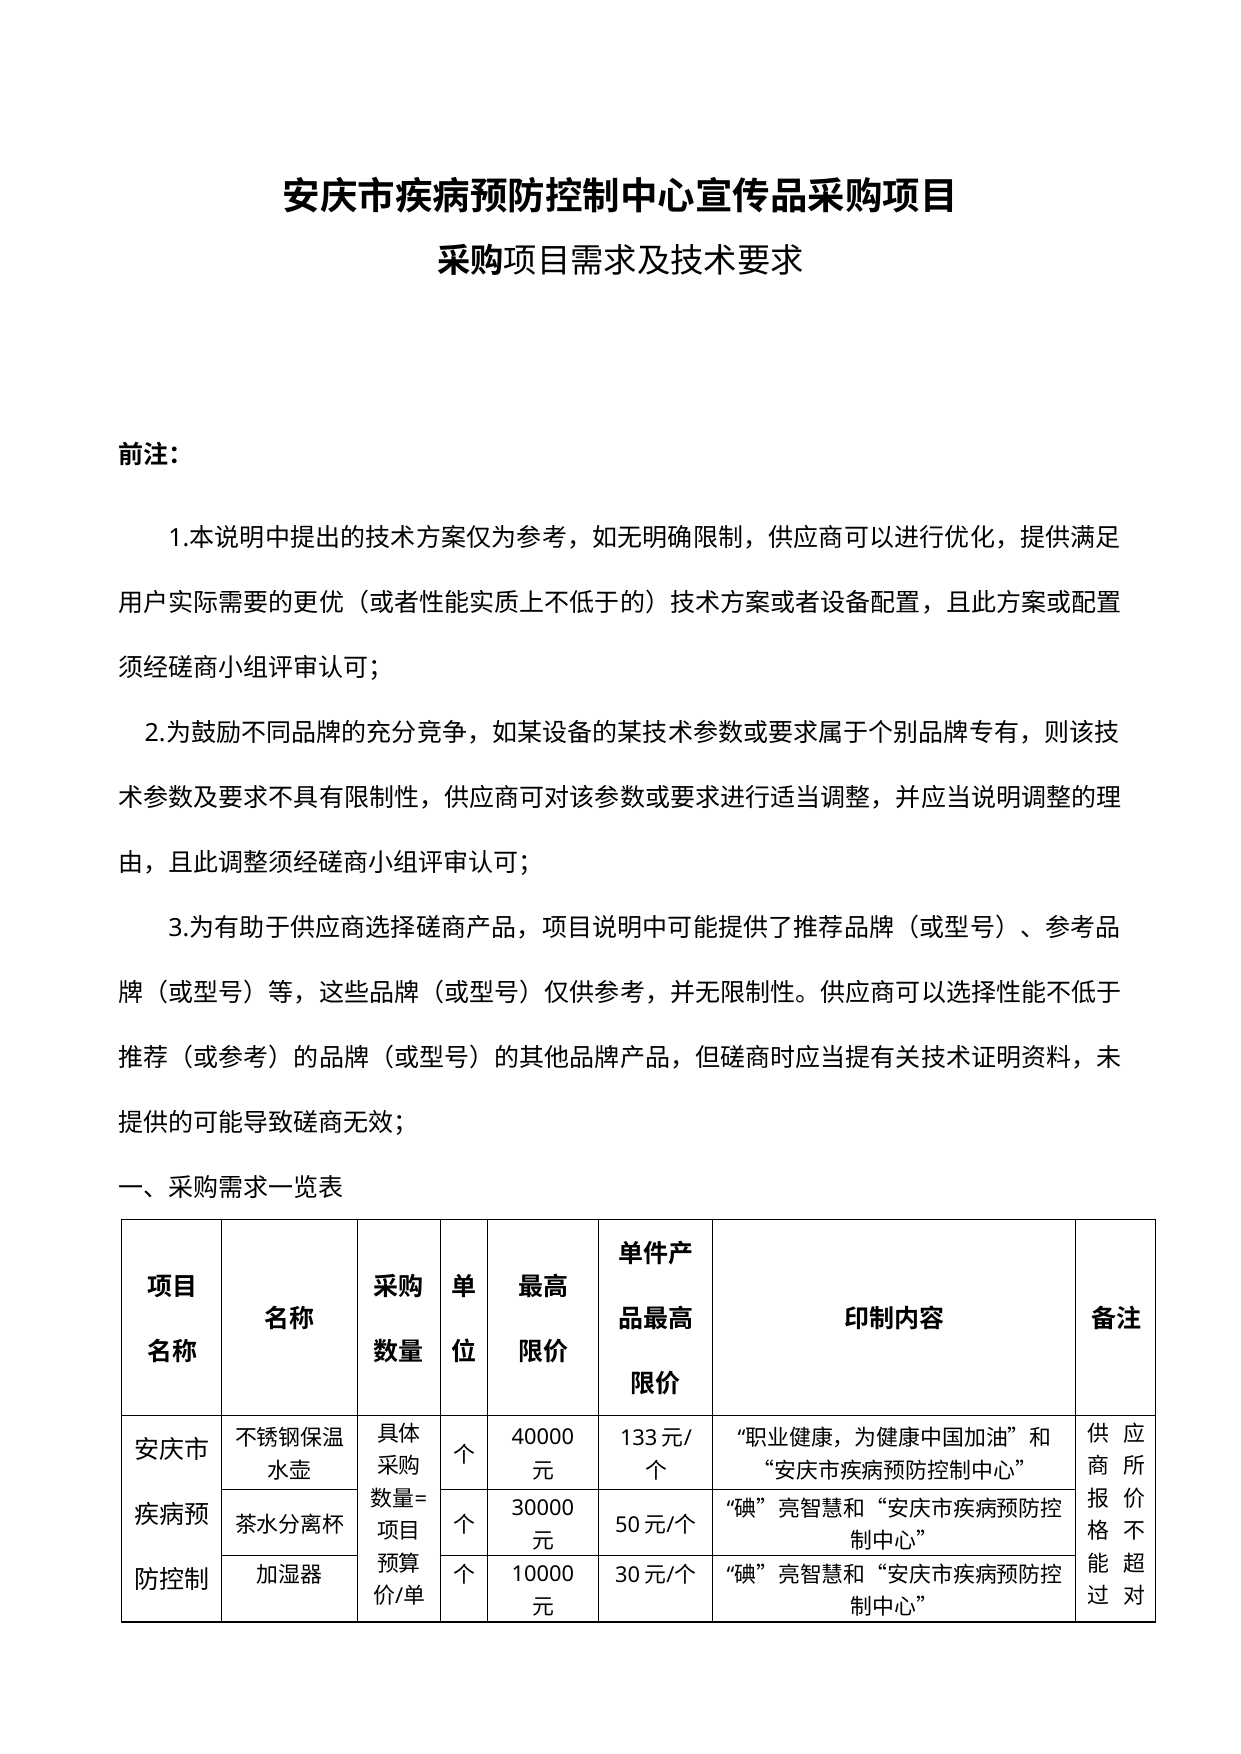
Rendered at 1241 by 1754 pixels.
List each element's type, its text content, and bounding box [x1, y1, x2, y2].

table_cell “碘”亮智慧和“安庆市疾病预防控制中心” [713, 1490, 1075, 1555]
table_cell 40000元 [488, 1416, 598, 1489]
table_header 项目 名称 [122, 1220, 221, 1414]
table_header 名称 [222, 1220, 357, 1414]
table_header 单位 [441, 1220, 487, 1414]
table_cell 50元/个 [599, 1490, 712, 1555]
table_cell 不锈钢保温水壶 [222, 1416, 357, 1489]
table_header 备注 [1076, 1220, 1155, 1414]
list 安庆市疾病预防控制中心宣传品采购项目 [118, 160, 1122, 225]
table_cell 个 [441, 1556, 487, 1621]
table_cell 133元/个 [599, 1416, 712, 1489]
list 采购需求一览表 [118, 1153, 1122, 1218]
list 采购项目需求及技术要求 [118, 225, 1122, 290]
table_cell 30000元 [488, 1490, 598, 1555]
table_cell 茶水分离杯 [222, 1490, 357, 1555]
table_cell 30元/个 [599, 1556, 712, 1621]
list 3.为有助于供应商选择磋商产品，项目说明中可能提供了推荐品牌（或型号）、参考品牌（或型号）等，这些品牌（或型号）仅供参考，并无限制性。供应商可以选择性能不低于推荐（或参考）的品牌（或型号）的其他品牌产品，但磋商时应当提有关技术证明资料，未提供的可能导致磋商无效； [118, 893, 1122, 1153]
table_header 最高 限价 [488, 1220, 598, 1414]
table_cell 10000元 [488, 1556, 598, 1621]
table_cell “职业健康，为健康中国加油”和“安庆市疾病预防控制中心” [713, 1416, 1075, 1489]
table_cell 供应商所报价格不能超过对应最高限价。 [1076, 1416, 1155, 1621]
table_cell 个 [441, 1416, 487, 1489]
table_cell 个 [441, 1490, 487, 1555]
table_header 单件产品最高限价 [599, 1220, 712, 1414]
table_cell 具体采购数量=项目预算价/单个产品成交价 [358, 1416, 440, 1621]
table_cell “碘”亮智慧和“安庆市疾病预防控制中心” [713, 1556, 1075, 1621]
list 1.本说明中提出的技术方案仅为参考，如无明确限制，供应商可以进行优化，提供满足用户实际需要的更优（或者性能实质上不低于的）技术方案或者设备配置，且此方案或配置须经磋商小组评审认可； 2.为鼓励不同品牌的充分竞争，如某设备的某技术参数或要求属于个别品牌专有，则该技术参数及要求不具有限制性，供应商可对该参数或要求进行适当调整，并应当说明调整的理由，且此调整须经磋商小组评审认可； [118, 503, 1122, 893]
table_cell 加湿器 [222, 1556, 357, 1621]
table_header 印制内容 [713, 1220, 1075, 1414]
table_header 采购数量 [358, 1220, 440, 1414]
table_cell 安庆市疾病预防控制中心宣传品采购项目 [122, 1416, 221, 1621]
text 前注： [118, 420, 1122, 485]
